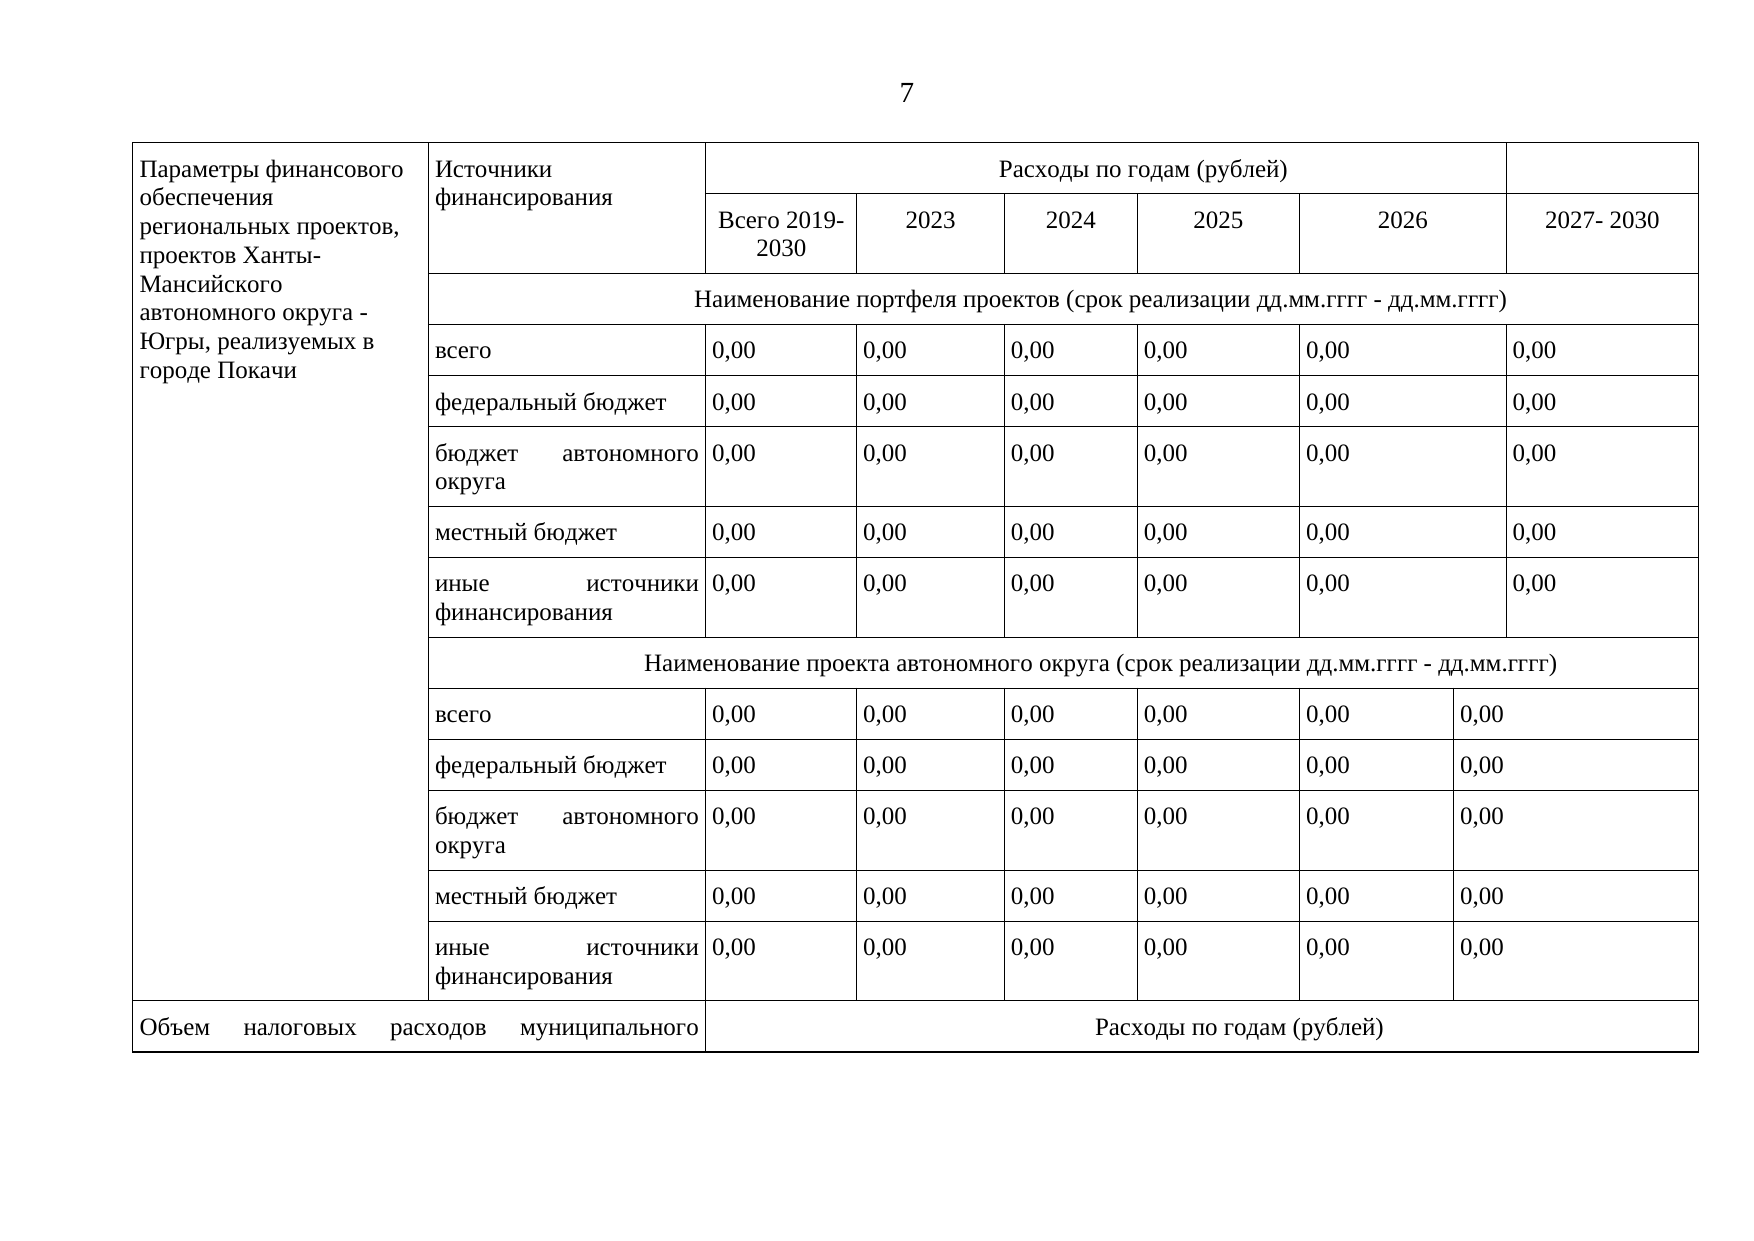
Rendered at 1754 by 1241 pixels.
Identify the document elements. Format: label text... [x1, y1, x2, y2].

table_cell 0,00 [706, 507, 856, 557]
table_cell местный бюджет [429, 871, 705, 921]
table_cell всего [429, 689, 705, 739]
table_cell Всего 2019-2030 [706, 194, 856, 273]
table_cell 0,00 [1138, 740, 1299, 790]
table_cell 0,00 [857, 791, 1004, 869]
table_cell 2025 [1138, 194, 1299, 273]
table_cell 0,00 [1005, 558, 1137, 637]
table_cell местный бюджет [429, 507, 705, 557]
table_cell 0,00 [857, 507, 1004, 557]
table_cell 0,00 [1138, 376, 1299, 426]
table_cell 2027- 2030 [1507, 194, 1698, 273]
table_cell 0,00 [706, 689, 856, 739]
table_cell иные источники финансирования [429, 922, 705, 1000]
table_cell 0,00 [706, 325, 856, 375]
table_cell 0,00 [1300, 689, 1453, 739]
table_cell 0,00 [1005, 922, 1137, 1000]
table_cell 0,00 [1138, 427, 1299, 506]
table_cell 0,00 [1138, 871, 1299, 921]
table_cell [133, 1001, 705, 1051]
table_cell 0,00 [1005, 427, 1137, 506]
table_cell 2026 [1300, 194, 1506, 273]
table_cell 0,00 [857, 427, 1004, 506]
table_cell 0,00 [1138, 325, 1299, 375]
table_cell 0,00 [1005, 325, 1137, 375]
table_cell 0,00 [706, 376, 856, 426]
table_cell 0,00 [1005, 791, 1137, 869]
table_cell 0,00 [1300, 740, 1453, 790]
table_cell 0,00 [1300, 558, 1506, 637]
table_cell 0,00 [1005, 740, 1137, 790]
table_cell 0,00 [706, 427, 856, 506]
table_cell 0,00 [1138, 689, 1299, 739]
table_cell 0,00 [706, 791, 856, 869]
table_cell 0,00 [1507, 325, 1698, 375]
table_cell 0,00 [1005, 376, 1137, 426]
table_cell 0,00 [1300, 791, 1453, 869]
table_cell Источники финансирования [429, 143, 705, 273]
table_cell 0,00 [1300, 427, 1506, 506]
table_cell 0,00 [1507, 427, 1698, 506]
table_cell 0,00 [706, 922, 856, 1000]
table_cell 0,00 [1005, 871, 1137, 921]
table_cell 0,00 [1454, 791, 1698, 869]
table_cell 0,00 [857, 325, 1004, 375]
table_cell 0,00 [1507, 558, 1698, 637]
table_cell Расходы по годам (рублей) [706, 1001, 1698, 1051]
table_cell 0,00 [1507, 376, 1698, 426]
table_cell 0,00 [857, 558, 1004, 637]
table_cell бюджет автономного округа [429, 791, 705, 869]
table_cell 0,00 [706, 740, 856, 790]
table_cell 0,00 [1507, 507, 1698, 557]
table_cell 0,00 [1454, 871, 1698, 921]
table_cell 0,00 [857, 740, 1004, 790]
table_cell 0,00 [857, 376, 1004, 426]
table_cell 0,00 [857, 871, 1004, 921]
table_cell иные источники финансирования [429, 558, 705, 637]
table_cell федеральный бюджет [429, 376, 705, 426]
table_cell 0,00 [857, 689, 1004, 739]
table_cell Расходы по годам (рублей) [706, 143, 1506, 193]
table_cell 2024 [1005, 194, 1137, 273]
table_cell 0,00 [857, 922, 1004, 1000]
table_cell Параметры финансового обеспечения региональных проектов, проектов Ханты-Мансийского автономного округа - Югры, реализуемых в городе Покачи [133, 143, 428, 1000]
table_cell 0,00 [1454, 689, 1698, 739]
table_cell Наименование портфеля проектов (срок реализации дд.мм.гггг - дд.мм.гггг) [429, 274, 1698, 324]
table_cell 0,00 [1138, 507, 1299, 557]
table_cell 0,00 [1138, 922, 1299, 1000]
table_cell 0,00 [1454, 922, 1698, 1000]
table_cell 0,00 [706, 558, 856, 637]
table_cell 0,00 [1138, 558, 1299, 637]
table_cell 0,00 [1138, 791, 1299, 869]
table_cell 0,00 [1300, 507, 1506, 557]
table_cell федеральный бюджет [429, 740, 705, 790]
table_cell [1507, 143, 1698, 193]
table_cell 0,00 [1454, 740, 1698, 790]
table_cell 0,00 [1300, 325, 1506, 375]
table_cell 0,00 [1005, 507, 1137, 557]
table_cell 0,00 [1300, 922, 1453, 1000]
table_cell 0,00 [706, 871, 856, 921]
table_cell 2023 [857, 194, 1004, 273]
table_cell 0,00 [1300, 376, 1506, 426]
table_cell всего [429, 325, 705, 375]
table_cell Наименование проекта автономного округа (срок реализации дд.мм.гггг - дд.мм.гггг) [429, 638, 1698, 688]
table_cell 0,00 [1300, 871, 1453, 921]
table_cell бюджет автономного округа [429, 427, 705, 506]
table_cell 0,00 [1005, 689, 1137, 739]
